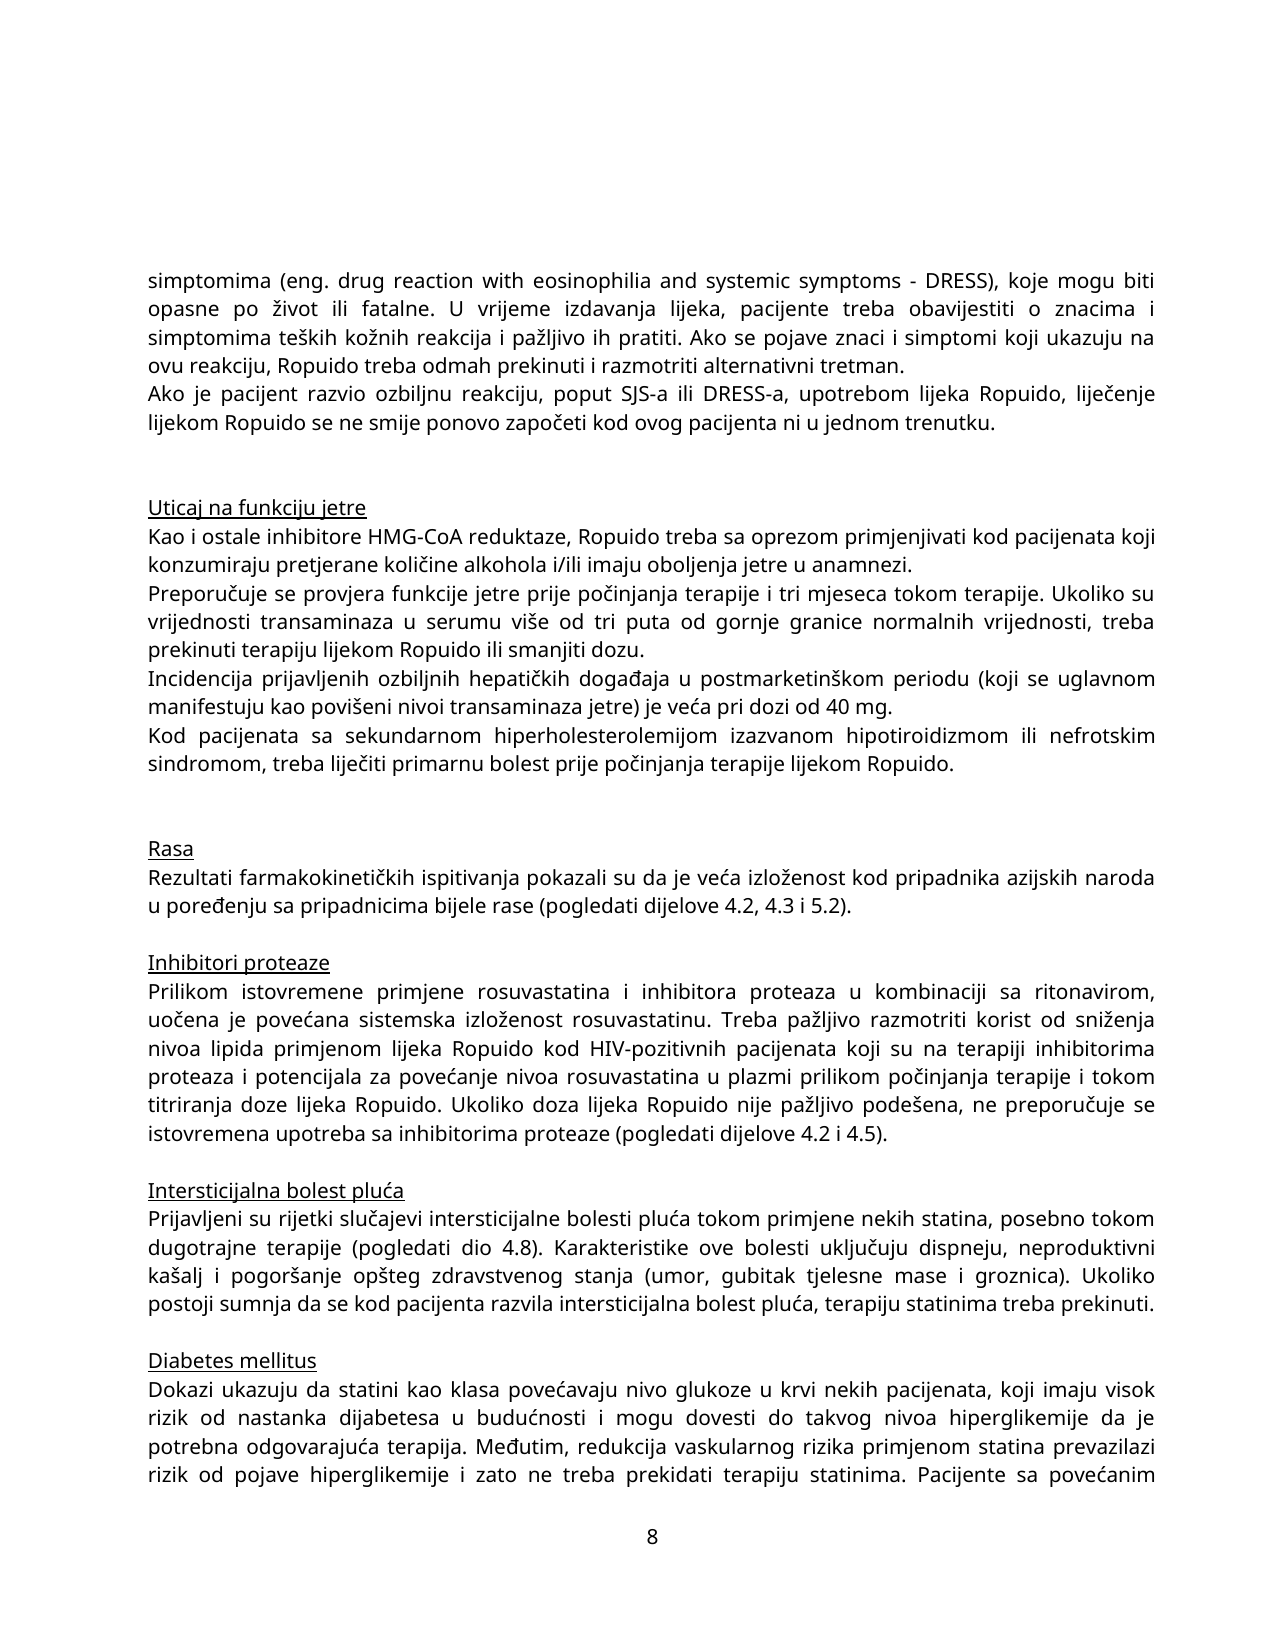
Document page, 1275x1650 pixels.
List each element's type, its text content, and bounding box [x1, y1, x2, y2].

text Diabetes mellitus [148, 1346, 1157, 1375]
text Uticaj na funkciju jetre [148, 493, 1157, 522]
text Rezultati farmakokinetičkih ispitivanja pokazali su da je veća izloženost kod pripadnika azijskih naroda u poređenju sa pripadnicima bijele rase (pogledati dijelove 4.2, 4.3 i 5.2). [148, 863, 1157, 920]
text Inhibitori proteaze [148, 948, 1157, 977]
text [148, 1375, 1157, 1489]
text Rasa [148, 834, 1157, 863]
text Ako je pacijent razvio ozbiljnu reakciju, poput SJS-a ili DRESS-a, upotrebom lijeka Ropuido, liječenje lijekom Ropuido se ne smije ponovo započeti kod ovog pacijenta ni u jednom trenutku. [148, 379, 1157, 436]
text Prijavljeni su rijetki slučajevi intersticijalne bolesti pluća tokom primjene nekih statina, posebno tokom dugotrajne terapije (pogledati dio 4.8). Karakteristike ove bolesti uključuju dispneju, neproduktivni kašalj i pogoršanje opšteg zdravstvenog stanja (umor, gubitak tjelesne mase i groznica). Ukoliko postoji sumnja da se kod pacijenta razvila intersticijalna bolest pluća, terapiju statinima treba prekinuti. [148, 1204, 1157, 1318]
text Prilikom istovremene primjene rosuvastatina i inhibitora proteaza u kombinaciji sa ritonavirom, uočena je povećana sistemska izloženost rosuvastatinu. Treba pažljivo razmotriti korist od sniženja nivoa lipida primjenom lijeka Ropuido kod HIV-pozitivnih pacijenata koji su na terapiji inhibitorima proteaza i potencijala za povećanje nivoa rosuvastatina u plazmi prilikom počinjanja terapije i tokom titriranja doze lijeka Ropuido. Ukoliko doza lijeka Ropuido nije pažljivo podešena, ne preporučuje se istovremena upotreba sa inhibitorima proteaze (pogledati dijelove 4.2 i 4.5). [148, 977, 1157, 1147]
text Intersticijalna bolest pluća [148, 1176, 1157, 1204]
text Kao i ostale inhibitore HMG-CoA reduktaze, Ropuido treba sa oprezom primjenjivati kod pacijenata koji konzumiraju pretjerane količine alkohola i/ili imaju oboljenja jetre u anamnezi. [148, 522, 1157, 579]
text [148, 266, 1157, 379]
text Incidencija prijavljenih ozbiljnih hepatičkih događaja u postmarketinškom periodu (koji se uglavnom manifestuju kao povišeni nivoi transaminaza jetre) je veća pri dozi od 40 mg. [148, 664, 1157, 721]
text Preporučuje se provjera funkcije jetre prije počinjanja terapije i tri mjeseca tokom terapije. Ukoliko su vrijednosti transaminaza u serumu više od tri puta od gornje granice normalnih vrijednosti, treba prekinuti terapiju lijekom Ropuido ili smanjiti dozu. [148, 579, 1157, 664]
text Kod pacijenata sa sekundarnom hiperholesterolemijom izazvanom hipotiroidizmom ili nefrotskim sindromom, treba liječiti primarnu bolest prije počinjanja terapije lijekom Ropuido. [148, 721, 1157, 778]
